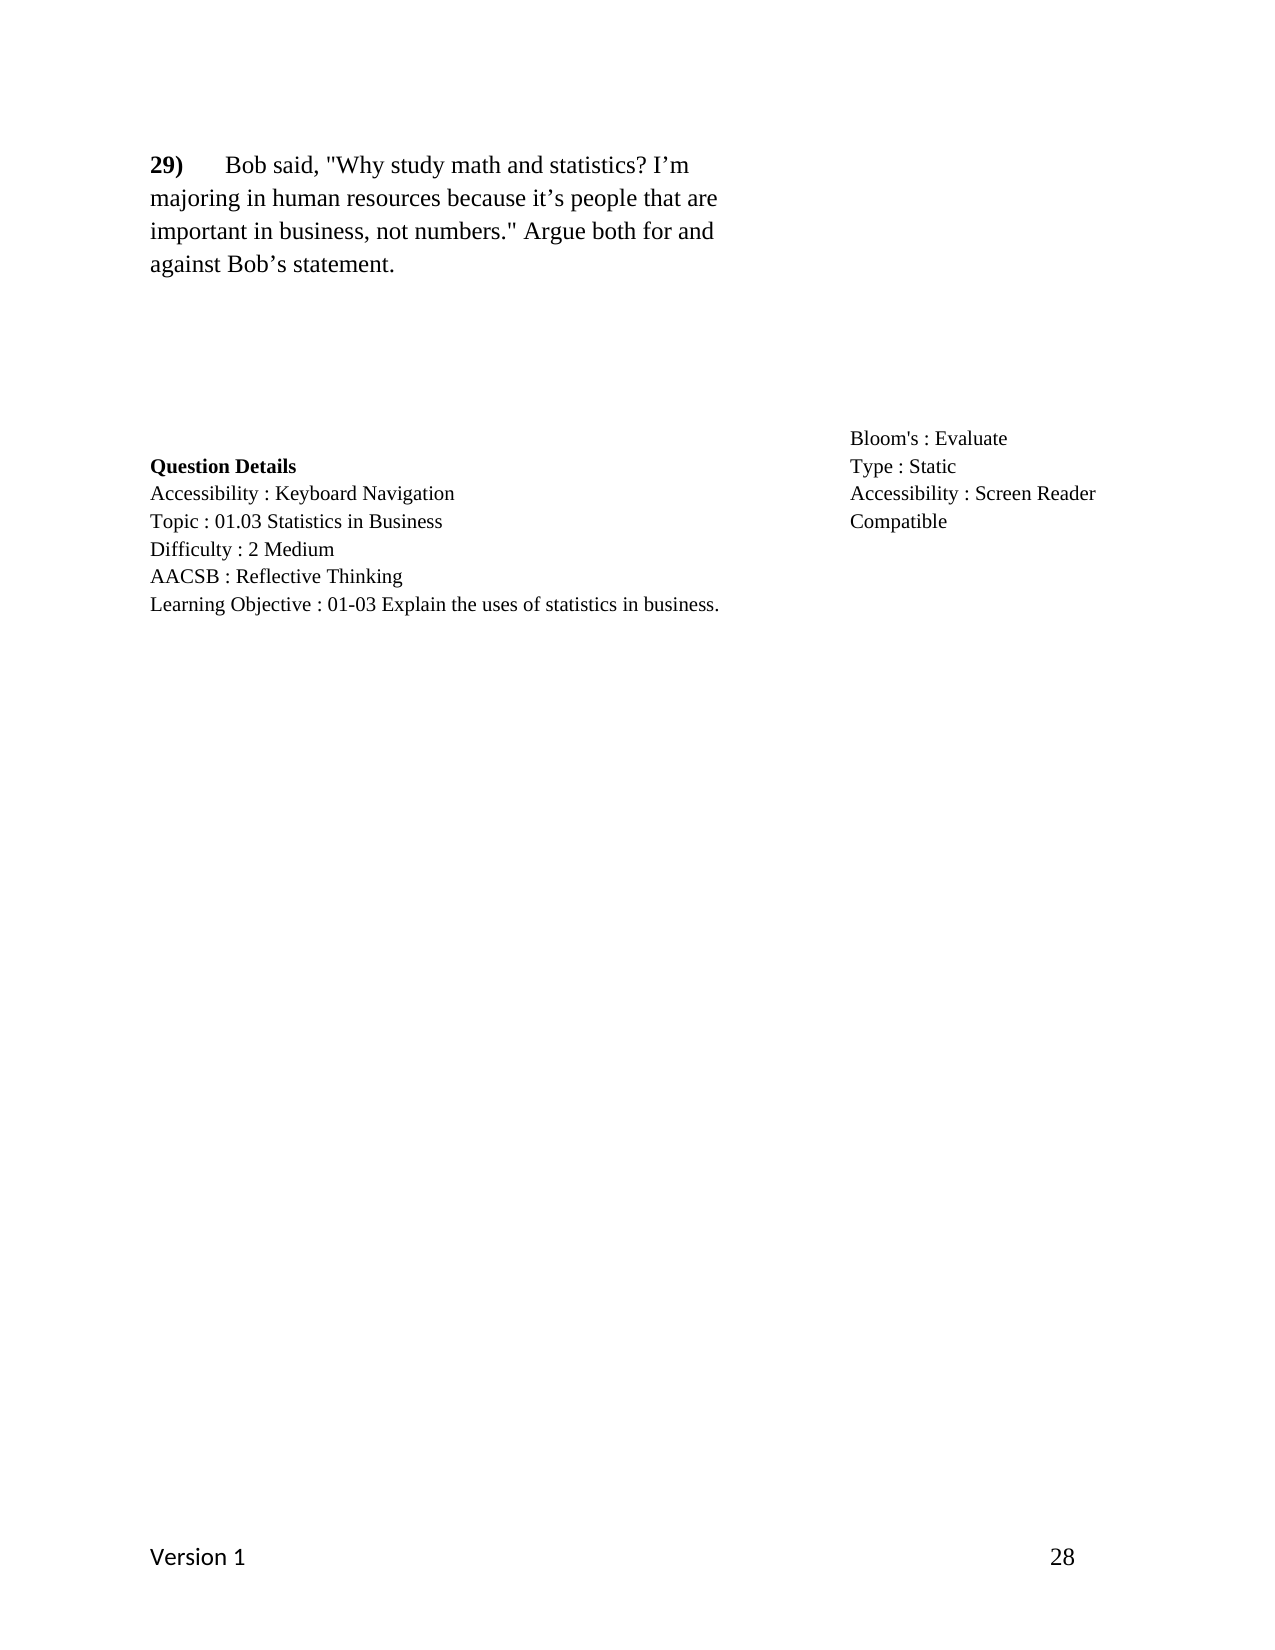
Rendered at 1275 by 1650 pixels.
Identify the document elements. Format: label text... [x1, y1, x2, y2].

text 29) Bob said, "Why study math and statistics? I’m majoring in human resources because it’s people that are important in business, not numbers." Argue both for and against Bob’s statement. [150, 150, 775, 278]
text Question Details Accessibility : Keyboard Navigation Topic : 01.03 Statistics in Business Difficulty : 2 Medium AACSB : Reflective Thinking Learning Objective : 01-03 Explain the uses of statistics in business. Bloom's : Evaluate Type : Static Accessibility : Screen Reader Compatible [850, 426, 1125, 533]
text Question Details Accessibility : Keyboard Navigation Topic : 01.03 Statistics in Business Difficulty : 2 Medium AACSB : Reflective Thinking Learning Objective : 01-03 Explain the uses of statistics in business. Bloom's : Evaluate Type : Static Accessibility : Screen Reader Compatible [150, 426, 775, 616]
